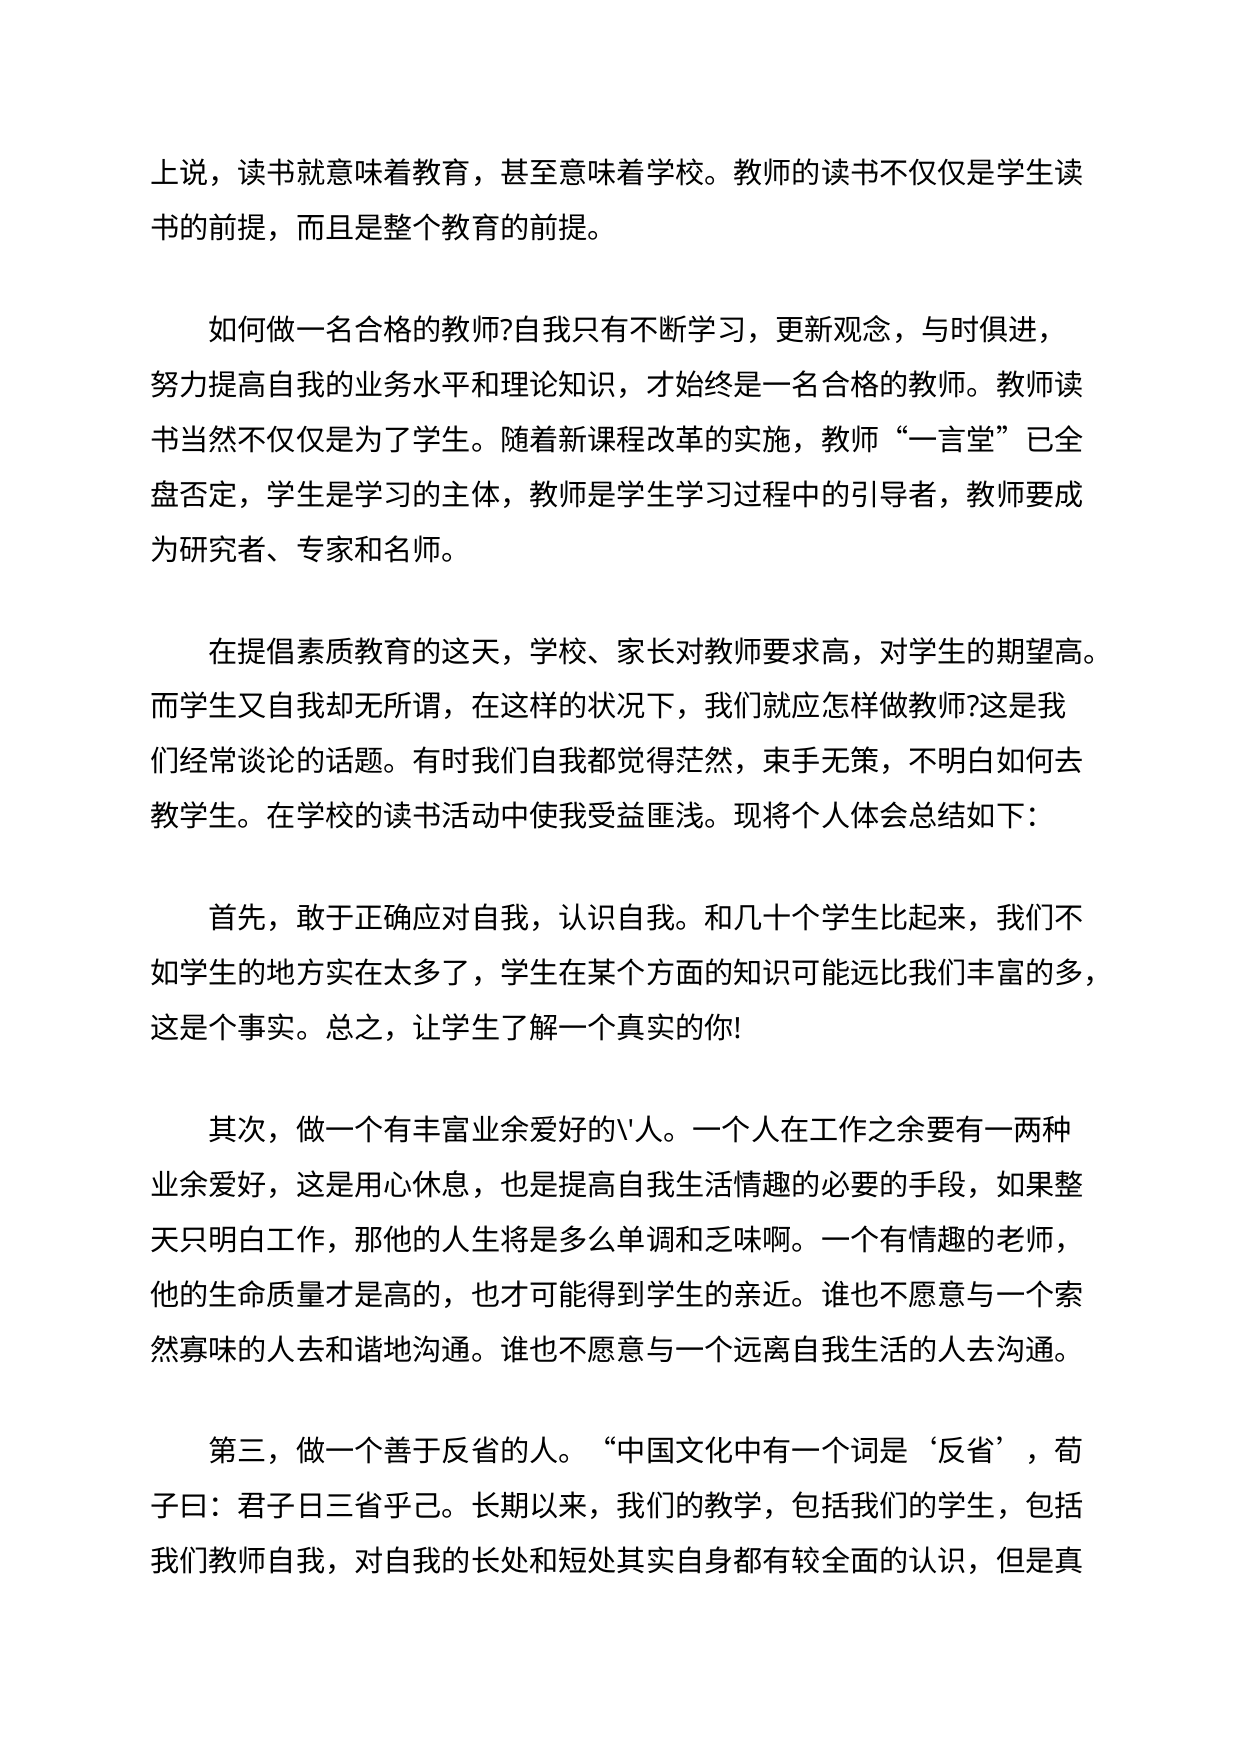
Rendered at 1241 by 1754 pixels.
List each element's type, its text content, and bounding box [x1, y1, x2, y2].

text 在提倡素质教育的这天，学校、家长对教师要求高，对学生的期望高。而学生又自我却无所谓，在这样的状况下，我们就应怎样做教师?这是我们经常谈论的话题。有时我们自我都觉得茫然，束手无策，不明白如何去教学生。在学校的读书活动中使我受益匪浅。现将个人体会总结如下： [150, 628, 1090, 835]
text 其次，做一个有丰富业余爱好的\'人。一个人在工作之余要有一两种业余爱好，这是用心休息，也是提高自我生活情趣的必要的手段，如果整天只明白工作，那他的人生将是多么单调和乏味啊。一个有情趣的老师，他的生命质量才是高的，也才可能得到学生的亲近。谁也不愿意与一个索然寡味的人去和谐地沟通。谁也不愿意与一个远离自我生活的人去沟通。 [150, 1106, 1090, 1368]
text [150, 1428, 1090, 1580]
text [150, 150, 1090, 247]
text 首先，敢于正确应对自我，认识自我。和几十个学生比起来，我们不如学生的地方实在太多了，学生在某个方面的知识可能远比我们丰富的多，这是个事实。总之，让学生了解一个真实的你! [150, 895, 1090, 1047]
text 如何做一名合格的教师?自我只有不断学习，更新观念，与时俱进，努力提高自我的业务水平和理论知识，才始终是一名合格的教师。教师读书当然不仅仅是为了学生。随着新课程改革的实施，教师“一言堂”已全盘否定，学生是学习的主体，教师是学生学习过程中的引导者，教师要成为研究者、专家和名师。 [150, 307, 1090, 569]
